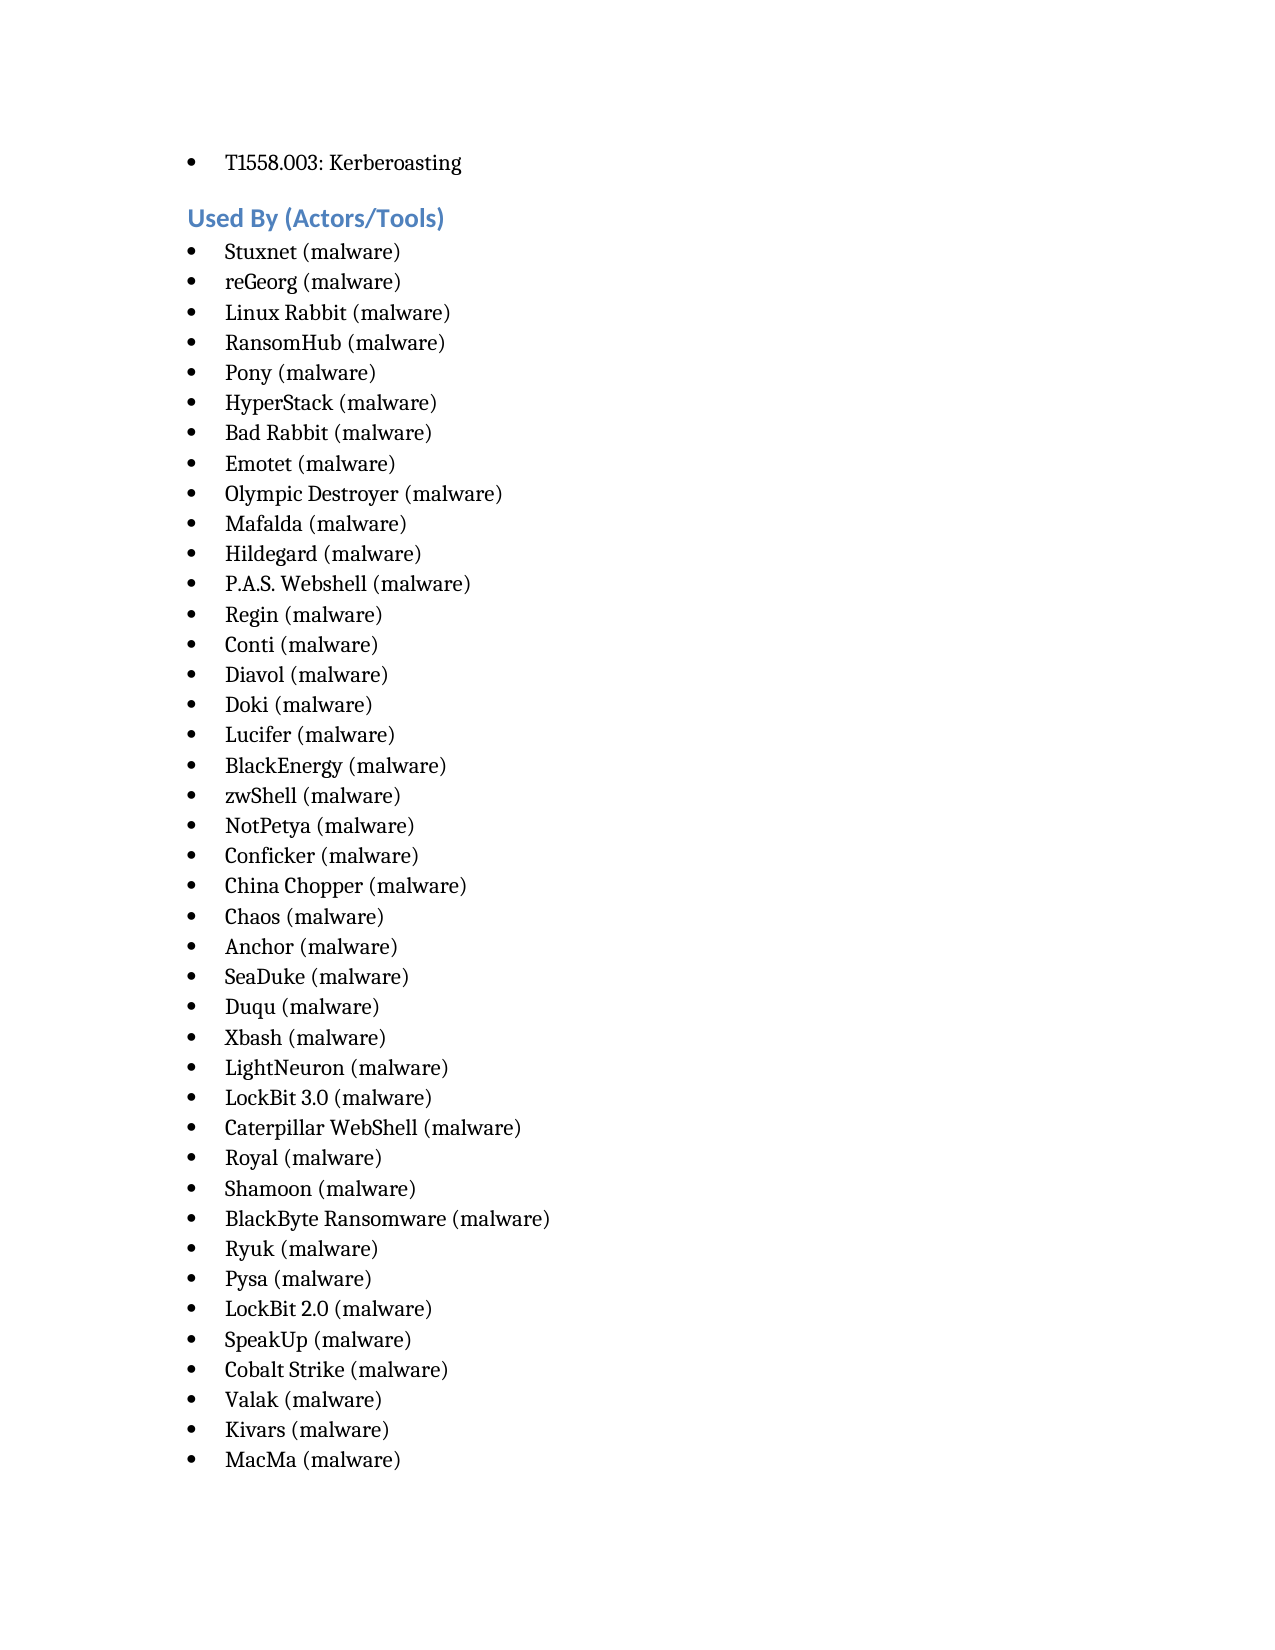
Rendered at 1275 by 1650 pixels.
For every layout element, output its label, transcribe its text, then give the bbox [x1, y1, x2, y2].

list Olympic Destroyer (malware) [187, 481, 1087, 507]
list T1558.003: Kerberoasting [187, 150, 1087, 176]
list reGeorg (malware) [187, 269, 1087, 296]
list Mafalda (malware) [187, 511, 1087, 537]
list LockBit 3.0 (malware) [187, 1085, 1087, 1111]
list SpeakUp (malware) [187, 1326, 1087, 1353]
list Royal (malware) [187, 1145, 1087, 1172]
list NotPetya (malware) [187, 813, 1087, 839]
list Duqu (malware) [187, 994, 1087, 1021]
list Linux Rabbit (malware) [187, 299, 1087, 326]
subtitle Used By (Actors/Tools) [187, 201, 1087, 234]
list China Chopper (malware) [187, 873, 1087, 900]
list LightNeuron (malware) [187, 1054, 1087, 1081]
list Shamoon (malware) [187, 1175, 1087, 1202]
list LockBit 2.0 (malware) [187, 1296, 1087, 1323]
list Caterpillar WebShell (malware) [187, 1115, 1087, 1141]
list Kivars (malware) [187, 1417, 1087, 1443]
list P.A.S. Webshell (malware) [187, 571, 1087, 598]
list Hildegard (malware) [187, 541, 1087, 567]
list Stuxnet (malware) [187, 239, 1087, 265]
list HyperStack (malware) [187, 390, 1087, 416]
list Anchor (malware) [187, 934, 1087, 960]
list Ryuk (malware) [187, 1236, 1087, 1262]
list Lucifer (malware) [187, 722, 1087, 749]
list RansomHub (malware) [187, 329, 1087, 356]
list Conficker (malware) [187, 843, 1087, 869]
list Xbash (malware) [187, 1024, 1087, 1051]
list Pysa (malware) [187, 1266, 1087, 1292]
list BlackEnergy (malware) [187, 752, 1087, 779]
list Chaos (malware) [187, 903, 1087, 930]
list Pony (malware) [187, 360, 1087, 386]
list Diavol (malware) [187, 662, 1087, 688]
list Emotet (malware) [187, 450, 1087, 477]
list BlackByte Ransomware (malware) [187, 1206, 1087, 1232]
list Regin (malware) [187, 601, 1087, 628]
list MacMa (malware) [187, 1447, 1087, 1474]
list zwShell (malware) [187, 783, 1087, 809]
list SeaDuke (malware) [187, 964, 1087, 990]
list Valak (malware) [187, 1387, 1087, 1413]
list Bad Rabbit (malware) [187, 420, 1087, 447]
list Conti (malware) [187, 632, 1087, 658]
list Cobalt Strike (malware) [187, 1357, 1087, 1383]
list Doki (malware) [187, 692, 1087, 718]
